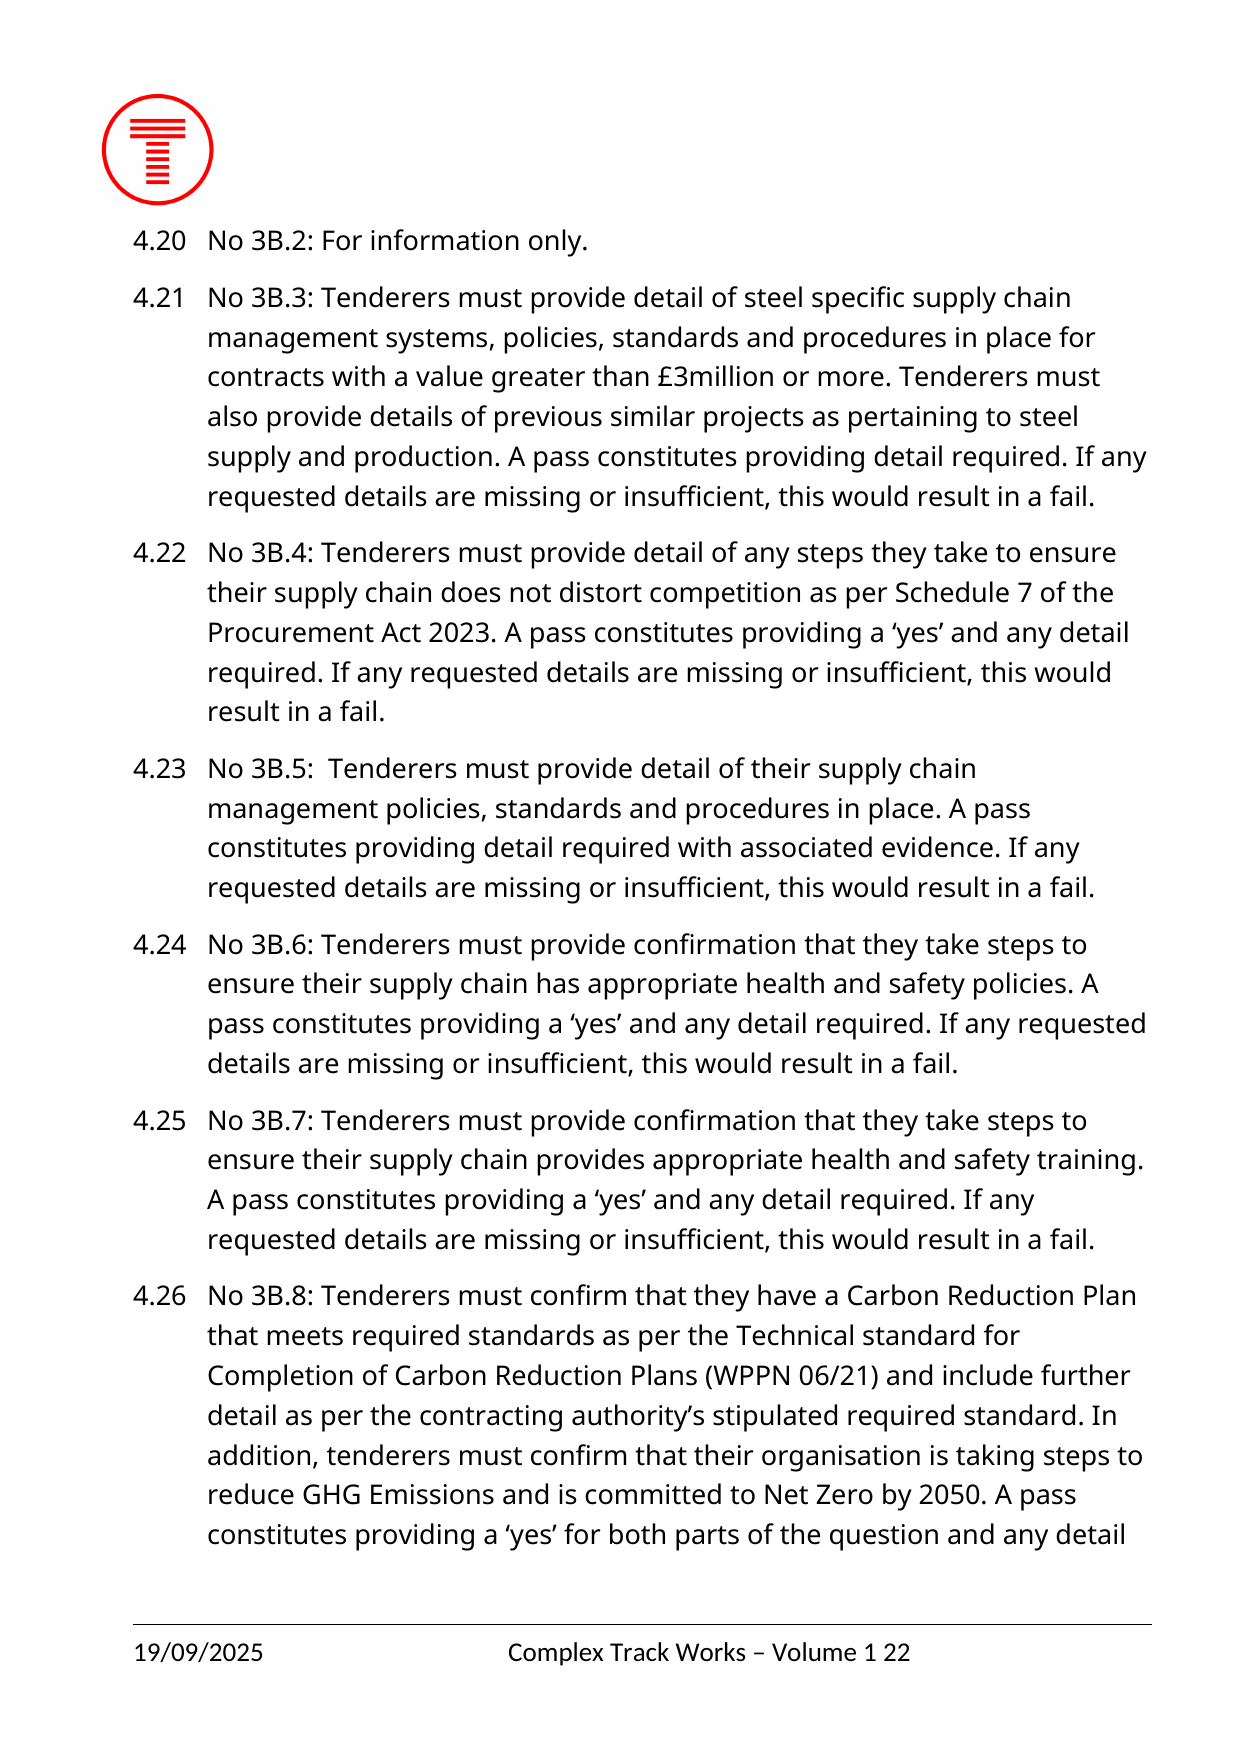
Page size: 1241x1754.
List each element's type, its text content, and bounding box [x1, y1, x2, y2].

text No 3B.2: For information only. [133, 119, 1152, 259]
text No 3B.4: Tenderers must provide detail of any steps they take to ensure their supply chain does not distort competition as per Schedule 7 of the Procurement Act 2023. A pass constitutes providing a ‘yes’ and any detail required. If any requested details are missing or insufficient, this would result in a fail. [133, 534, 1152, 730]
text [133, 1277, 1152, 1552]
text No 3B.7: Tenderers must provide confirmation that they take steps to ensure their supply chain provides appropriate health and safety training. A pass constitutes providing a ‘yes’ and any detail required. If any requested details are missing or insufficient, this would result in a fail. [133, 1101, 1152, 1257]
text No 3B.3: Tenderers must provide detail of steel specific supply chain management systems, policies, standards and procedures in place for contracts with a value greater than £3million or more. Tenderers must also provide details of previous similar projects as pertaining to steel supply and production. A pass constitutes providing detail required. If any requested details are missing or insufficient, this would result in a fail. [133, 278, 1152, 514]
text No 3B.5: Tenderers must provide detail of their supply chain management policies, standards and procedures in place. A pass constitutes providing detail required with associated evidence. If any requested details are missing or insufficient, this would result in a fail. [133, 749, 1152, 906]
text No 3B.6: Tenderers must provide confirmation that they take steps to ensure their supply chain has appropriate health and safety policies. A pass constitutes providing a ‘yes’ and any detail required. If any requested details are missing or insufficient, this would result in a fail. [133, 925, 1152, 1081]
picture [88, 80, 227, 219]
